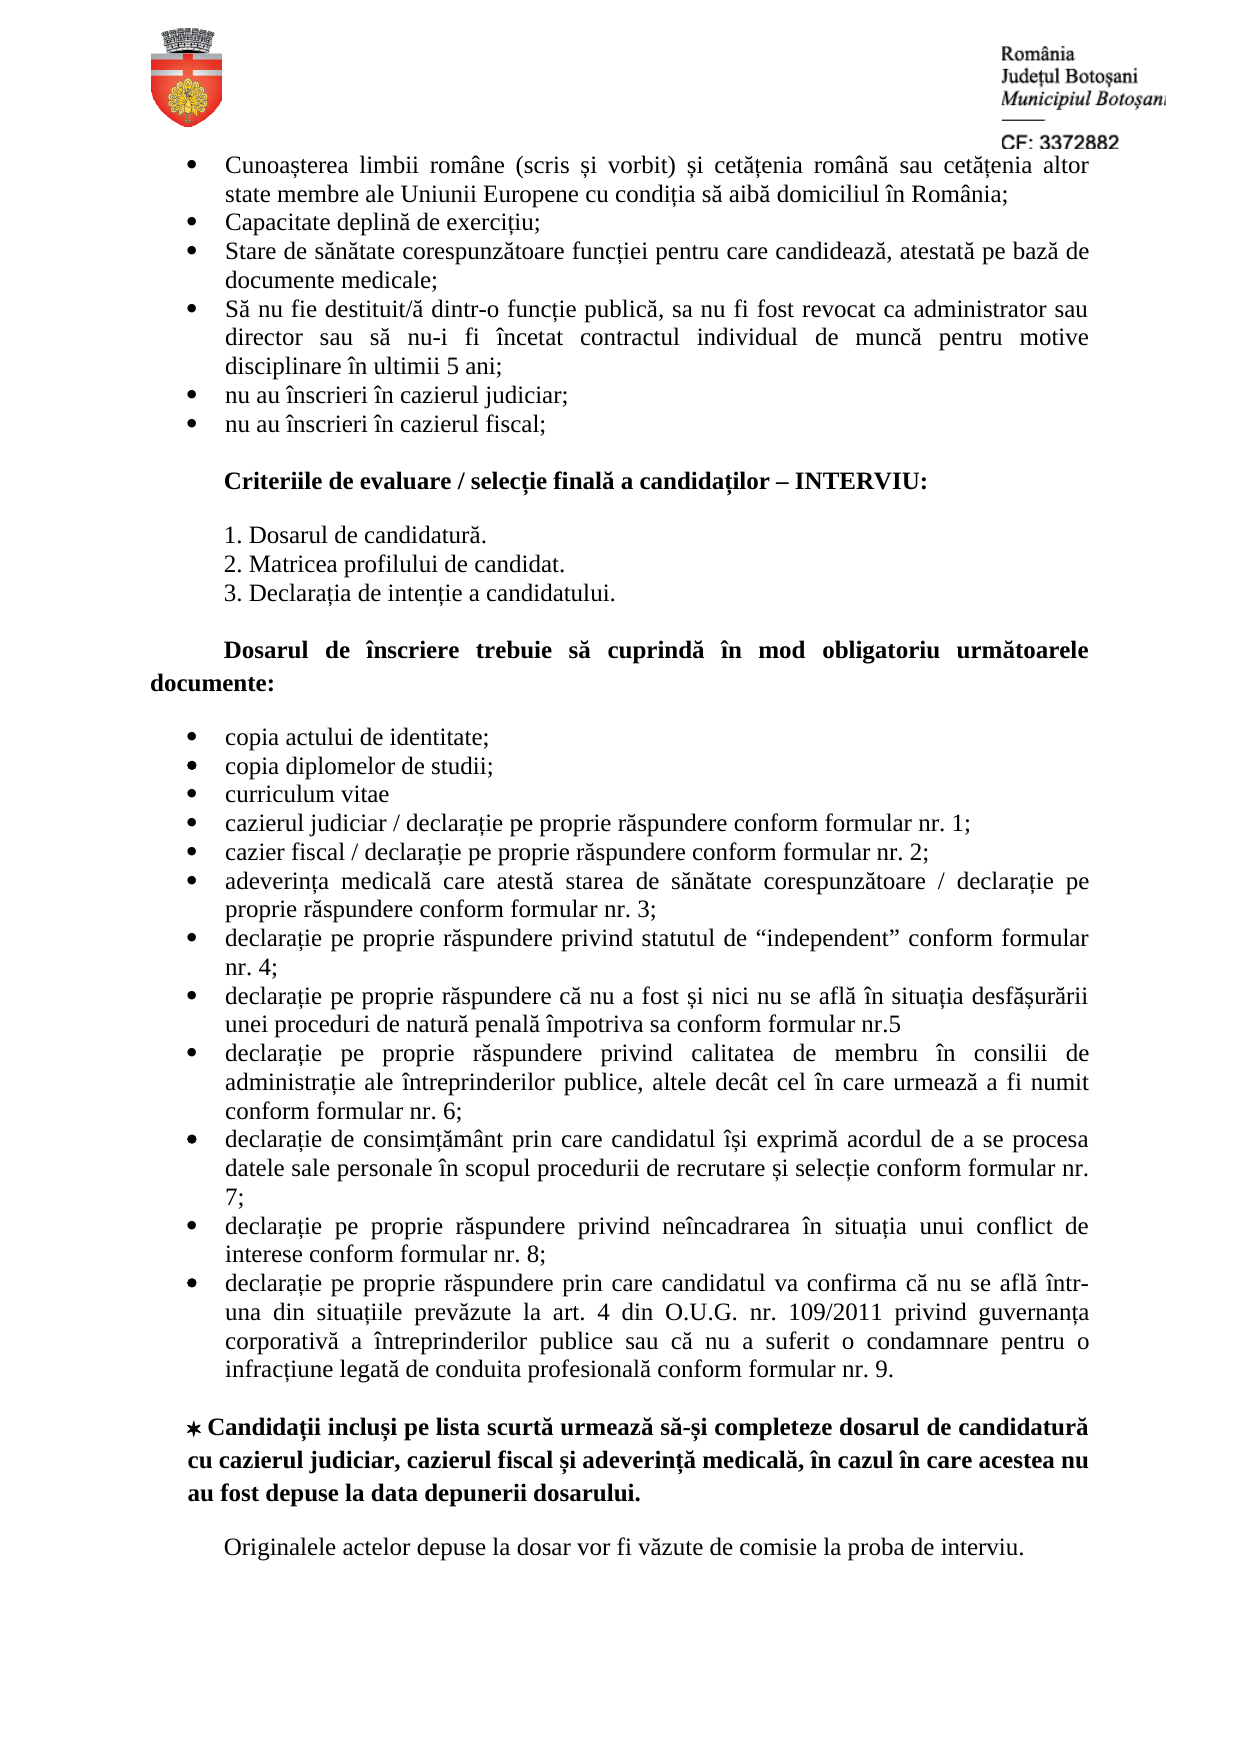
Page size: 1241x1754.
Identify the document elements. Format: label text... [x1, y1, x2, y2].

text 1. Dosarul de candidatură. [150, 520, 1090, 549]
list nu au înscrieri în cazierul judiciar; [187, 380, 1090, 409]
list cazier fiscal / declarație pe proprie răspundere conform formular nr. 2; [187, 837, 1090, 866]
list Să nu fie destituit/ă dintr-o funcție publică, sa nu fi fost revocat ca administrator sau director sau să nu-i fi încetat contractul individual de muncă pentru motive disciplinare în ultimii 5 ani; [187, 294, 1090, 380]
list adeverința medicală care atestă starea de sănătate corespunzătoare / declarație pe proprie răspundere conform formular nr. 3; [187, 866, 1090, 923]
list nu au înscrieri în cazierul fiscal; [187, 409, 1090, 437]
list Cunoașterea limbii române (scris și vorbit) și cetățenia română sau cetățenia altor state membre ale Uniunii Europene cu condiția să aibă domiciliul în România; [187, 150, 1090, 207]
list curriculum vitae [187, 779, 1090, 808]
list declarație pe proprie răspundere prin care candidatul va confirma că nu se află într-una din situațiile prevăzute la art. 4 din O.U.G. nr. 109/2011 privind guvernanța corporativă a întreprinderilor publice sau că nu a suferit o condamnare pentru o infracțiune legată de conduita profesională conform formular nr. 9. [187, 1268, 1090, 1383]
text Originalele actelor depuse la dosar vor fi văzute de comisie la proba de interviu. [150, 1532, 1090, 1561]
list Stare de sănătate corespunzătoare funcției pentru care candidează, atestată pe bază de documente medicale; [187, 236, 1090, 294]
text Criteriile de evaluare / selecție finală a candidaților – INTERVIU: [150, 466, 1090, 495]
list copia diplomelor de studii; [187, 751, 1090, 779]
list declarație de consimțământ prin care candidatul își exprimă acordul de a se procesa datele sale personale în scopul procedurii de recrutare și selecție conform formular nr. 7; [187, 1124, 1090, 1211]
text 3. Declarația de intenție a candidatului. [150, 578, 1090, 606]
list cazierul judiciar / declarație pe proprie răspundere conform formular nr. 1; [187, 808, 1090, 837]
text Candidații incluși pe lista scurtă urmează să-și completeze dosarul de candidatură cu cazierul judiciar, cazierul fiscal și adeverință medicală, în cazul în care acestea nu au fost depuse la data depunerii dosarului. [187, 1412, 1090, 1507]
list declarație pe proprie răspundere privind neîncadrarea în situația unui conflict de interese conform formular nr. 8; [187, 1211, 1090, 1268]
picture [1000, 46, 1166, 147]
list Capacitate deplină de exercițiu; [187, 207, 1090, 236]
list copia actului de identitate; [187, 722, 1090, 751]
list declarație pe proprie răspundere privind calitatea de membru în consilii de administrație ale întreprinderilor publice, altele decât cel în care urmează a fi numit conform formular nr. 6; [187, 1038, 1090, 1124]
text Dosarul de înscriere trebuie să cuprindă în mod obligatoriu următoarele documente: [150, 635, 1090, 697]
list declarație pe proprie răspundere privind statutul de “independent” conform formular nr. 4; [187, 923, 1090, 981]
text 2. Matricea profilului de candidat. [150, 549, 1090, 578]
list declarație pe proprie răspundere că nu a fost și nici nu se află în situația desfășurării unei proceduri de natură penală împotriva sa conform formular nr.5 [187, 981, 1090, 1038]
picture [150, 28, 222, 125]
